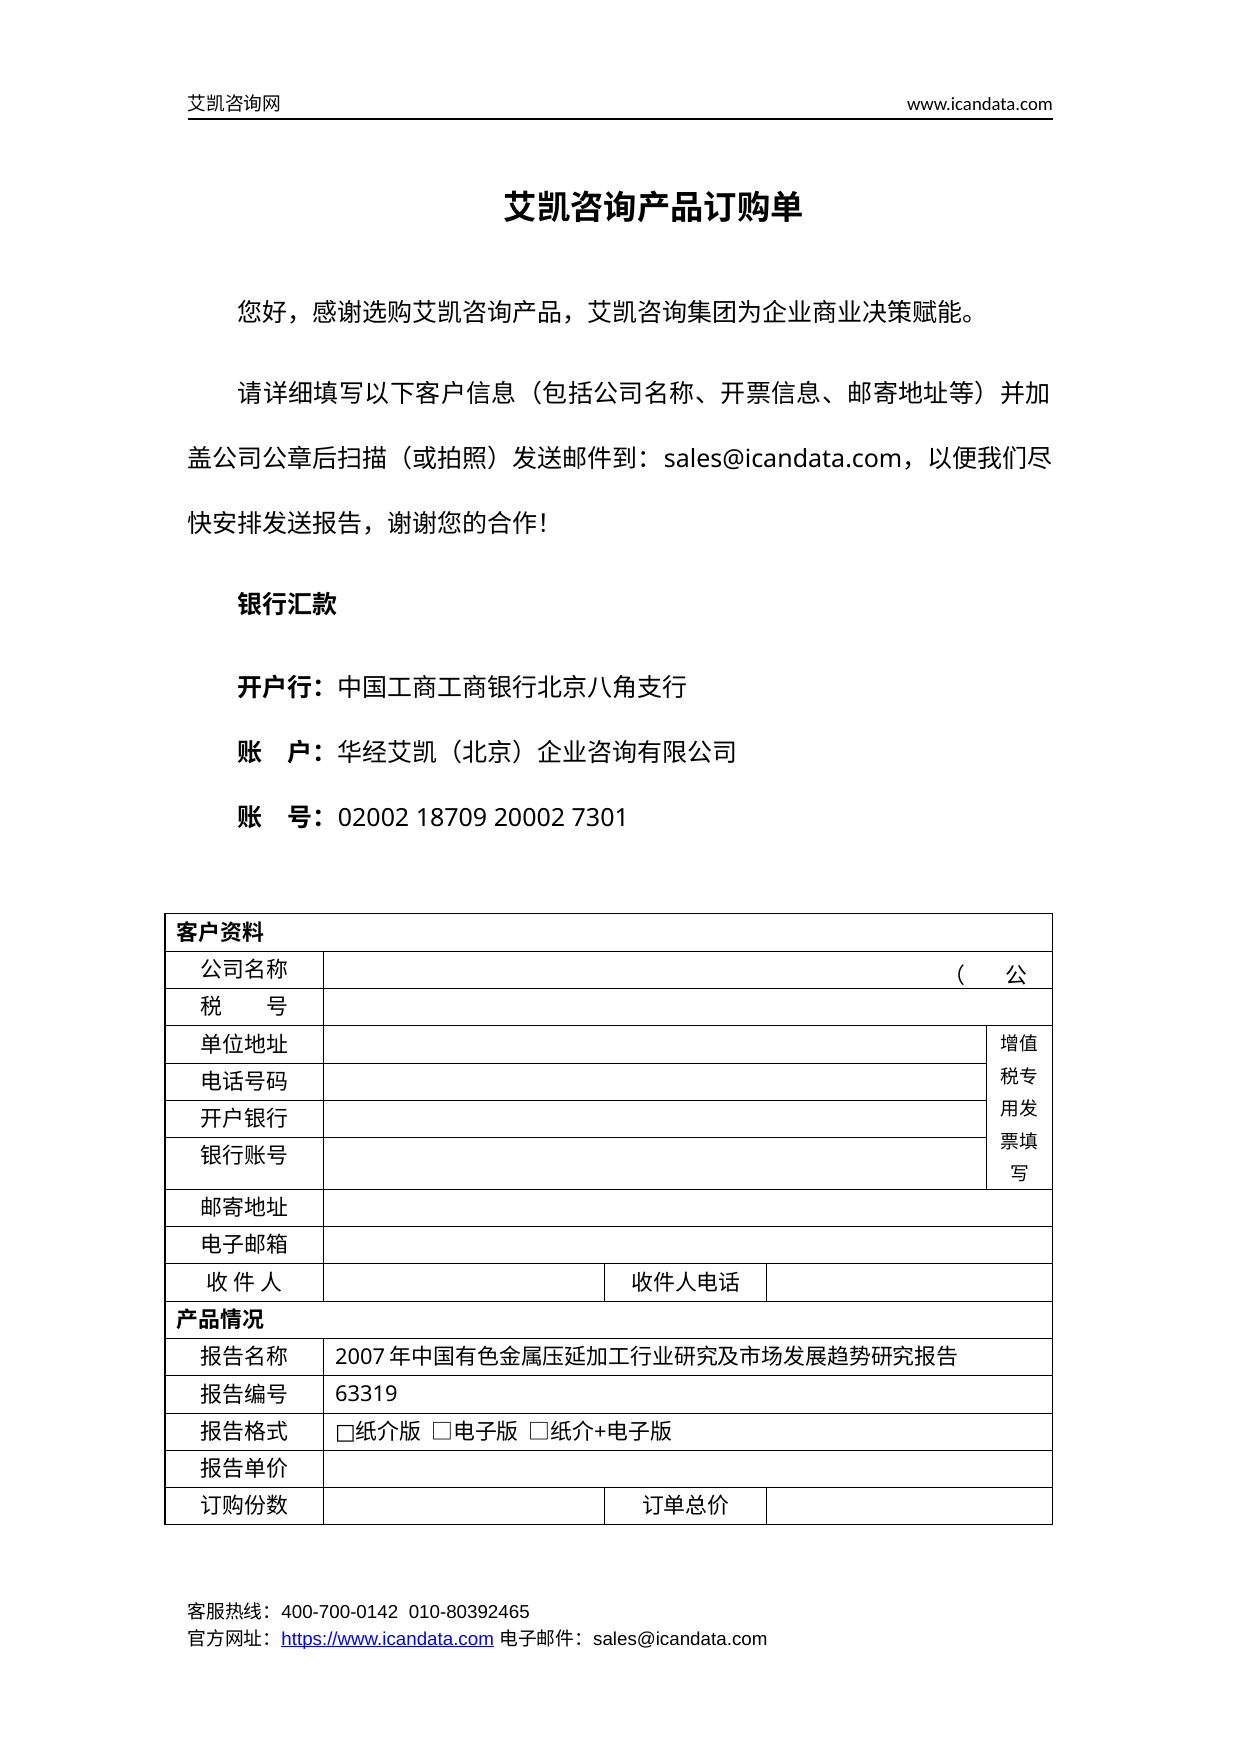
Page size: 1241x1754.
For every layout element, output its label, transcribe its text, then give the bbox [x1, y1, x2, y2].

table_cell 63319 [324, 1376, 1052, 1412]
table_cell [324, 1026, 986, 1062]
table_cell 单位地址 [166, 1026, 323, 1062]
table_cell 报告编号 [166, 1376, 323, 1412]
table_cell [324, 1264, 604, 1301]
table_cell 订单总价 [605, 1488, 766, 1524]
text 银行汇款 [187, 570, 1053, 635]
text 开户行：中国工商工商银行北京八角支行 [187, 653, 1053, 718]
table_header 客户资料 [166, 914, 1052, 951]
table_cell 银行账号 [166, 1138, 323, 1189]
table_cell [324, 1138, 986, 1189]
table_cell 电话号码 [166, 1064, 323, 1100]
table_cell □纸介版 □电子版 □纸介+电子版 [324, 1414, 1052, 1450]
table_cell 2007年中国有色金属压延加工行业研究及市场发展趋势研究报告 [324, 1339, 1052, 1375]
table_cell [324, 1064, 986, 1100]
table_cell 电子邮箱 [166, 1227, 323, 1263]
table_cell 报告格式 [166, 1414, 323, 1450]
table_cell [324, 1488, 604, 1524]
table_cell [324, 1190, 1052, 1226]
table_cell [324, 952, 1052, 988]
table_cell 开户银行 [166, 1101, 323, 1137]
table_cell [324, 989, 1052, 1025]
text 请详细填写以下客户信息（包括公司名称、开票信息、邮寄地址等）并加盖公司公章后扫描（或拍照）发送邮件到：sales@icandata.com，以便我们尽快安排发送报告，谢谢您的合作！ [187, 359, 1053, 554]
table_cell 增值税专用发票填写 [987, 1026, 1052, 1189]
text 账 户：华经艾凯（北京）企业咨询有限公司 [187, 718, 1053, 783]
table_cell 报告单价 [166, 1451, 323, 1487]
table_cell 报告名称 [166, 1339, 323, 1375]
table_cell [324, 1101, 986, 1137]
table_cell 邮寄地址 [166, 1190, 323, 1226]
table_cell [324, 1227, 1052, 1263]
table_cell 收 件 人 [166, 1264, 323, 1301]
table_cell 订购份数 [166, 1488, 323, 1524]
table_cell 收件人电话 [605, 1264, 766, 1301]
table_cell 公司名称 [166, 952, 323, 988]
table_cell 产品情况 [166, 1302, 1052, 1338]
table_cell [324, 1451, 1052, 1487]
table_cell 税 号 [166, 989, 323, 1025]
text 账 号：02002 18709 20002 7301 [187, 783, 1053, 848]
text 艾凯咨询产品订购单 [187, 172, 1053, 237]
text 您好，感谢选购艾凯咨询产品，艾凯咨询集团为企业商业决策赋能。 [187, 278, 1053, 343]
table_cell [767, 1488, 1052, 1524]
table_cell [767, 1264, 1052, 1301]
